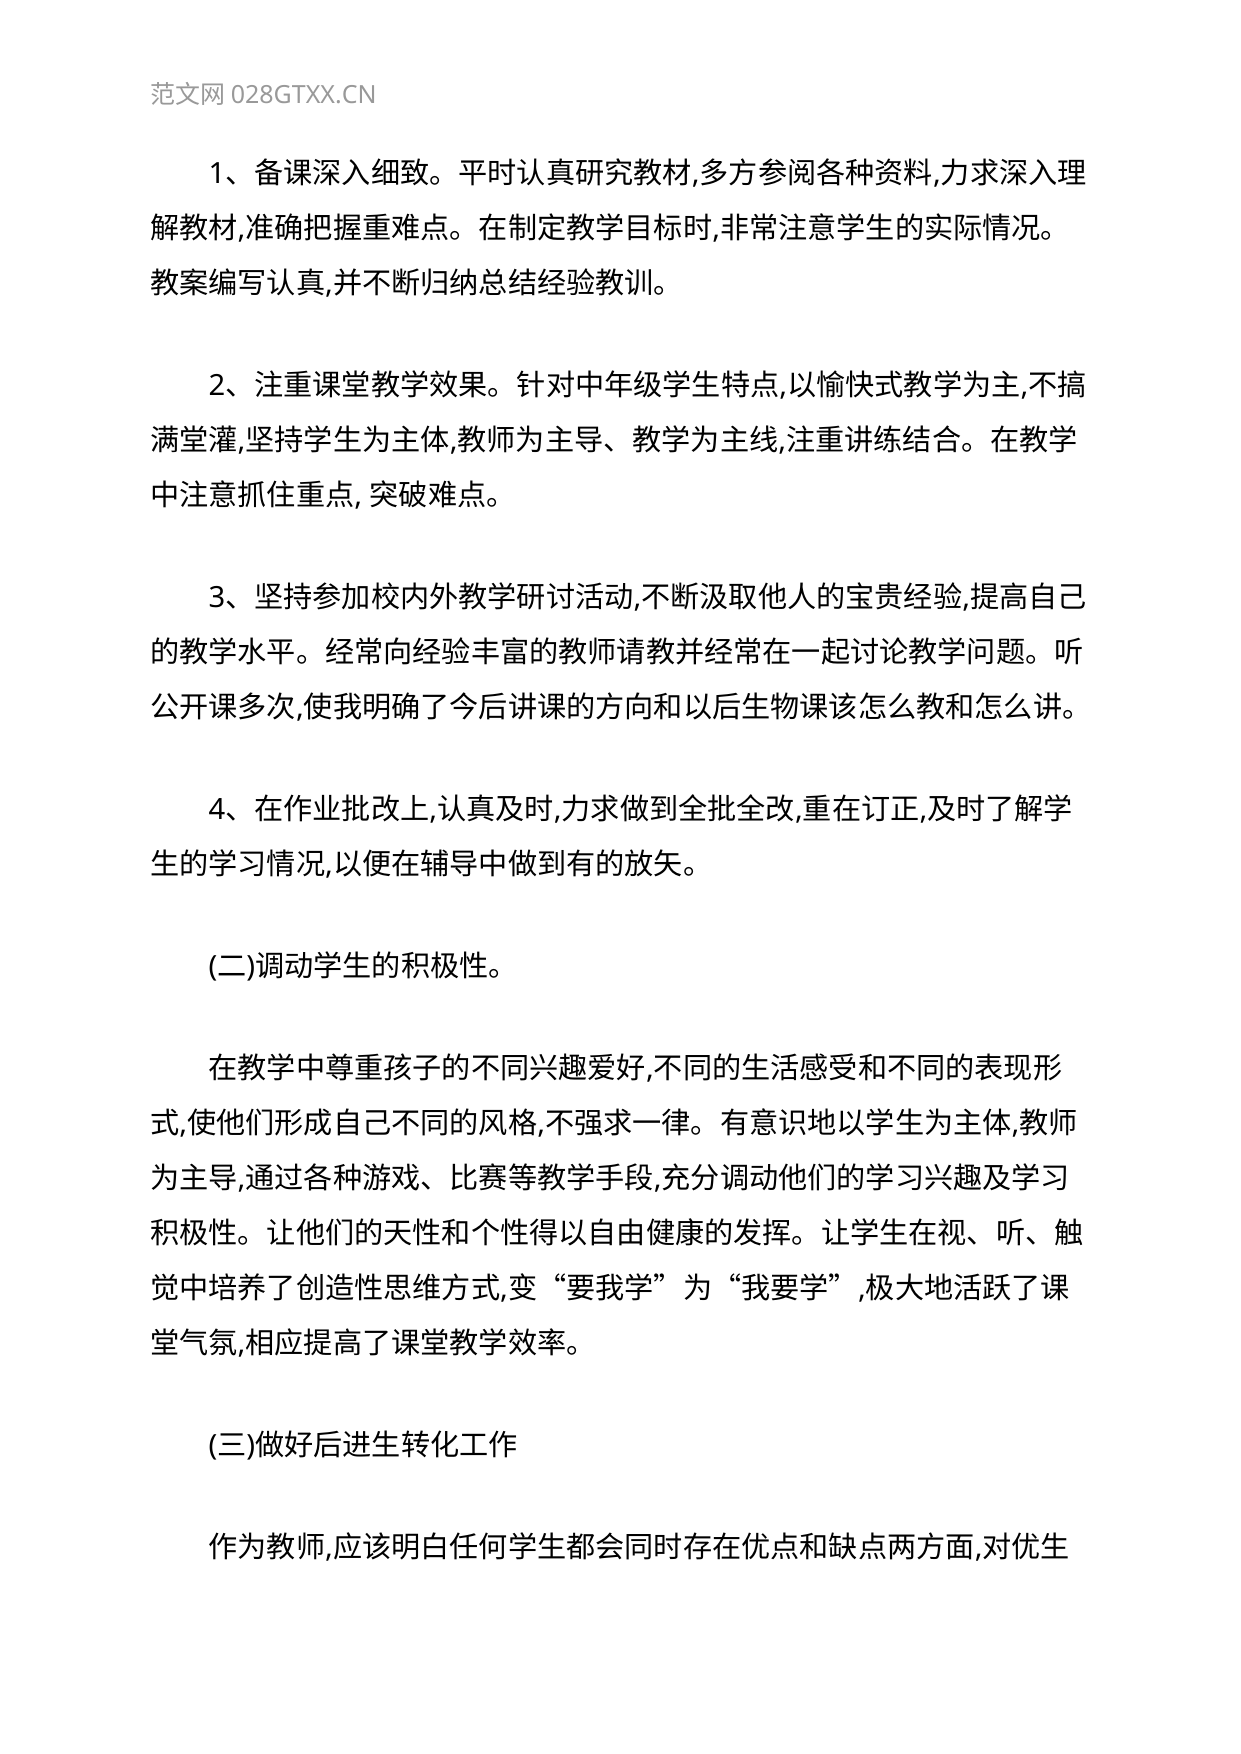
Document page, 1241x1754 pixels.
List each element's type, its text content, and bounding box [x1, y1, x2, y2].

text 1、备课深入细致。平时认真研究教材,多方参阅各种资料,力求深入理解教材,准确把握重难点。在制定教学目标时,非常注意学生的实际情况。教案编写认真,并不断归纳总结经验教训。 [150, 150, 1090, 302]
text 3、坚持参加校内外教学研讨活动,不断汲取他人的宝贵经验,提高自己的教学水平。经常向经验丰富的教师请教并经常在一起讨论教学问题。听公开课多次,使我明确了今后讲课的方向和以后生物课该怎么教和怎么讲。 [150, 574, 1090, 726]
text 4、在作业批改上,认真及时,力求做到全批全改,重在订正,及时了解学生的学习情况,以便在辅导中做到有的放矢。 [150, 786, 1090, 883]
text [150, 1524, 1090, 1566]
text (三)做好后进生转化工作 [150, 1422, 1090, 1464]
text (二)调动学生的积极性。 [150, 943, 1090, 985]
text 在教学中尊重孩子的不同兴趣爱好,不同的生活感受和不同的表现形式,使他们形成自己不同的风格,不强求一律。有意识地以学生为主体,教师为主导,通过各种游戏、比赛等教学手段,充分调动他们的学习兴趣及学习积极性。让他们的天性和个性得以自由健康的发挥。让学生在视、听、触觉中培养了创造性思维方式,变“要我学”为“我要学”,极大地活跃了课堂气氛,相应提高了课堂教学效率。 [150, 1045, 1090, 1362]
text 2、注重课堂教学效果。针对中年级学生特点,以愉快式教学为主,不搞满堂灌,坚持学生为主体,教师为主导、教学为主线,注重讲练结合。在教学中注意抓住重点, 突破难点。 [150, 362, 1090, 514]
